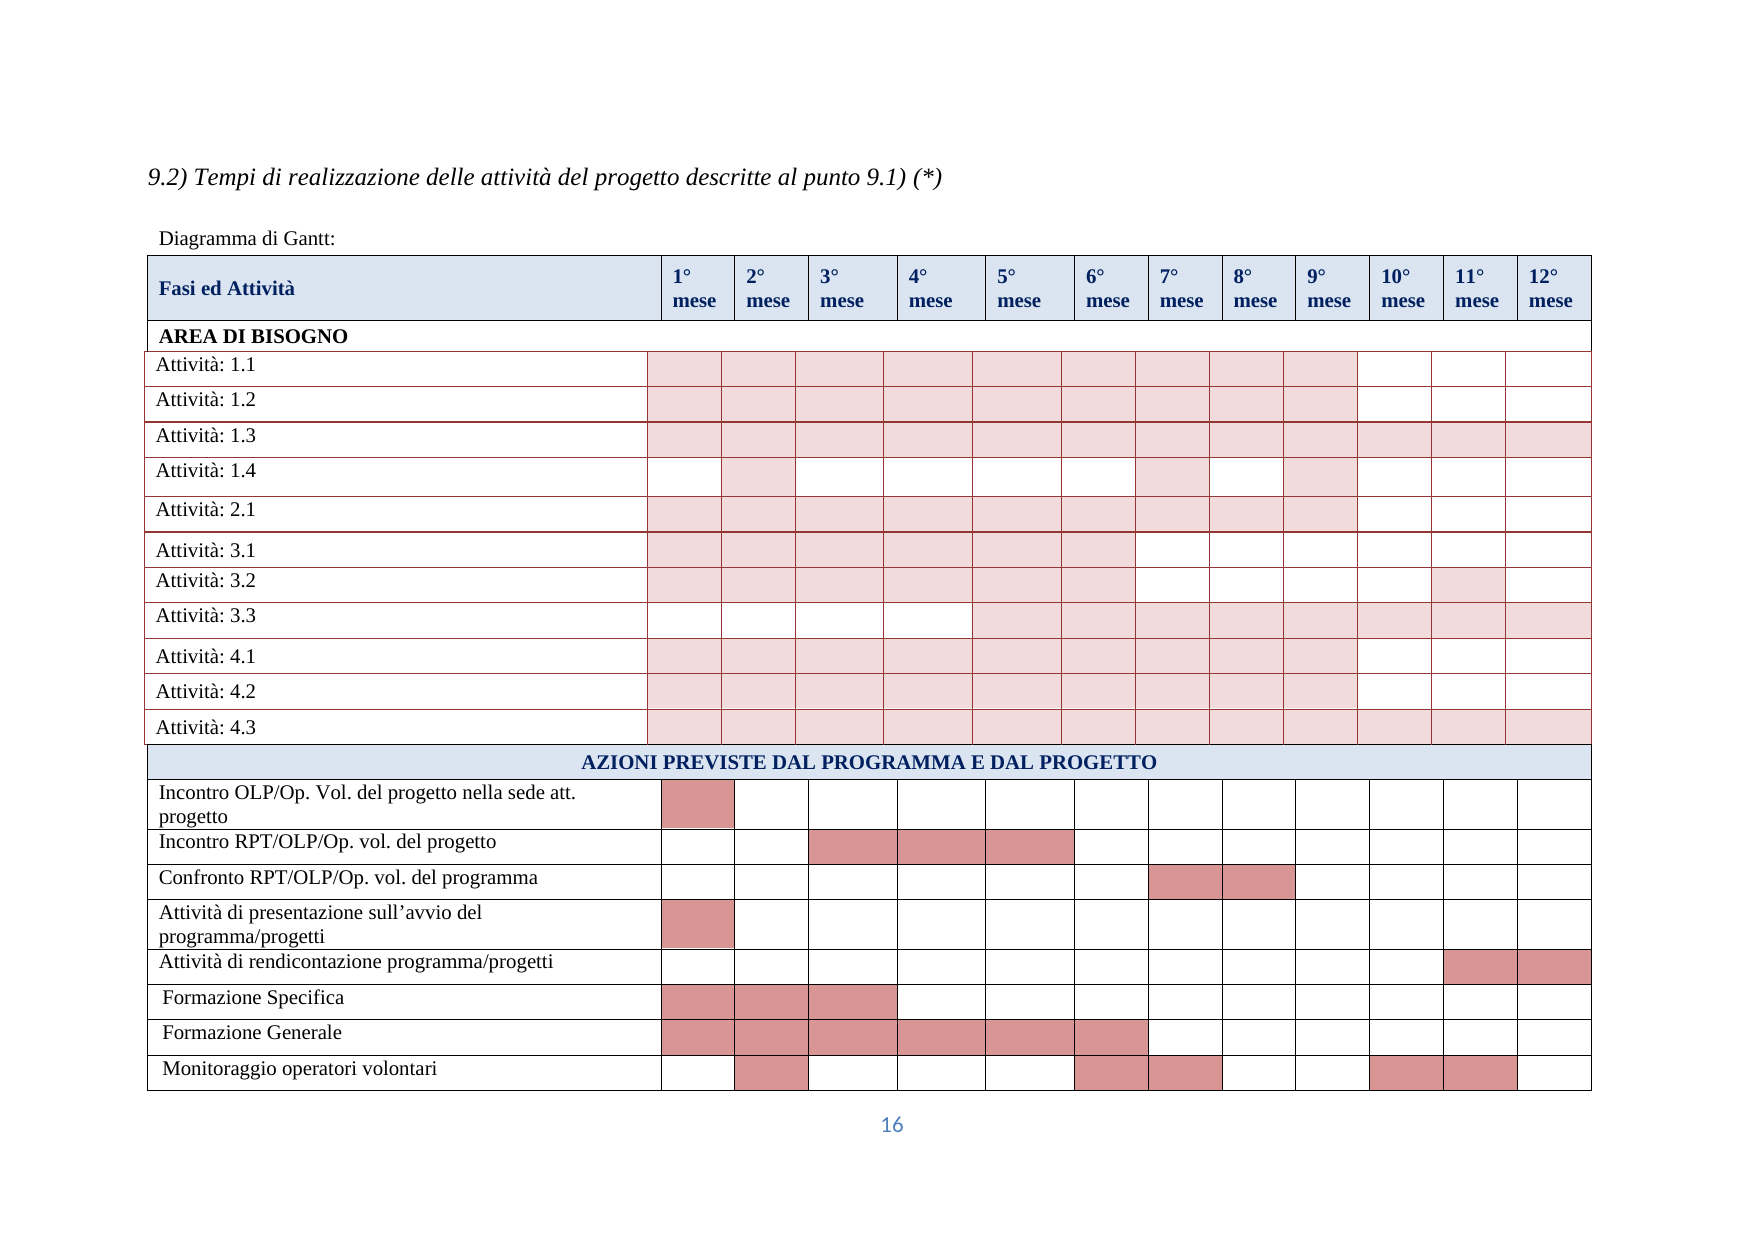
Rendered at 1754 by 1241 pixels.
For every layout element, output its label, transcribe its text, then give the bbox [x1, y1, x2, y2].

table_cell [1370, 1020, 1443, 1055]
table_cell [1358, 497, 1431, 531]
table_cell [1284, 423, 1357, 457]
table_cell [1432, 497, 1505, 531]
table_cell [1444, 780, 1517, 828]
table_cell [722, 352, 795, 386]
table_cell [1370, 830, 1443, 864]
table_cell [898, 985, 985, 1019]
table_cell [1518, 865, 1591, 899]
table_cell [884, 710, 972, 744]
table_cell 11° mese [1444, 256, 1517, 320]
table_cell 5° mese [986, 256, 1074, 320]
table_cell [648, 674, 721, 708]
table_cell [1444, 1056, 1517, 1090]
table_cell [796, 533, 883, 567]
table_cell 3° mese [809, 256, 897, 320]
table_cell [1062, 603, 1135, 638]
table_cell [1149, 985, 1222, 1019]
table_cell [1210, 603, 1283, 638]
table_cell [1296, 1020, 1369, 1055]
table_cell [1075, 950, 1148, 984]
table_cell [1136, 497, 1209, 531]
table_cell [1506, 639, 1591, 673]
table_cell [1358, 603, 1431, 638]
table_cell [1223, 950, 1295, 984]
table_cell [1432, 603, 1505, 638]
table_cell Attività di rendicontazione programma/progetti [148, 950, 661, 984]
table_cell [1370, 900, 1443, 948]
table_cell Attività: 1.2 [145, 387, 647, 421]
table_cell [1296, 830, 1369, 864]
table_cell [884, 674, 972, 708]
table_cell [1432, 674, 1505, 708]
table_cell [1506, 710, 1591, 744]
table_cell [1284, 568, 1357, 602]
table_cell [1518, 900, 1591, 948]
table_cell [1370, 985, 1443, 1019]
table_cell [1518, 1056, 1591, 1090]
table_cell [884, 387, 972, 421]
table_cell [973, 568, 1061, 602]
table_cell Attività: 1.3 [145, 423, 647, 457]
table_cell [1136, 568, 1209, 602]
table_cell Attività: 3.2 [145, 568, 647, 602]
table_cell [796, 423, 883, 457]
table_cell [1075, 830, 1148, 864]
table_cell [1506, 423, 1591, 457]
table_cell [1223, 985, 1295, 1019]
table_cell [1149, 780, 1222, 828]
table_cell [1223, 1056, 1295, 1090]
table_cell [1210, 568, 1283, 602]
table_cell [1284, 387, 1357, 421]
table_cell [662, 780, 734, 828]
table_cell [648, 568, 721, 602]
table_cell [1506, 568, 1591, 602]
table_cell [722, 387, 795, 421]
table_cell [735, 1056, 808, 1090]
table_cell [1136, 352, 1209, 386]
table_cell [973, 458, 1061, 496]
table_cell [1432, 458, 1505, 496]
table_cell [1370, 950, 1443, 984]
table_cell [648, 533, 721, 567]
table_cell [1136, 639, 1209, 673]
table_cell [986, 830, 1074, 864]
table_cell [986, 900, 1074, 948]
table_cell [722, 639, 795, 673]
table_cell [1432, 639, 1505, 673]
table_cell [1296, 1056, 1369, 1090]
table_cell [973, 603, 1061, 638]
table_cell [648, 603, 721, 638]
table_cell [796, 458, 883, 496]
table_cell [1506, 352, 1591, 386]
table_cell [662, 1020, 734, 1055]
table_cell [1210, 497, 1283, 531]
table_cell [1358, 352, 1431, 386]
table_cell [1149, 830, 1222, 864]
table_cell [1062, 387, 1135, 421]
table_cell [1210, 423, 1283, 457]
table_cell [884, 639, 972, 673]
table_cell 9° mese [1296, 256, 1369, 320]
table_cell [973, 423, 1061, 457]
table_cell [809, 865, 897, 899]
table_cell [735, 900, 808, 948]
table_cell [1136, 603, 1209, 638]
table_cell [1284, 710, 1357, 744]
table_cell 7° mese [1149, 256, 1222, 320]
table_cell [648, 423, 721, 457]
table_cell [884, 423, 972, 457]
table_cell [1432, 423, 1505, 457]
table_cell [662, 985, 734, 1019]
table_cell [1518, 780, 1591, 828]
table_cell [1284, 352, 1357, 386]
table_cell [1136, 458, 1209, 496]
table_cell [722, 458, 795, 496]
table_cell [1296, 985, 1369, 1019]
table_cell [1358, 387, 1431, 421]
table_cell [1284, 674, 1357, 708]
table_cell Monitoraggio operatori volontari [148, 1056, 661, 1090]
table_cell [884, 603, 972, 638]
table_cell [986, 780, 1074, 828]
table_cell [1444, 950, 1517, 984]
table_cell [884, 352, 972, 386]
table_cell [1432, 352, 1505, 386]
table_cell [1149, 865, 1222, 899]
table_cell [648, 710, 721, 744]
table_cell [884, 533, 972, 567]
table_cell Formazione Generale [148, 1020, 661, 1055]
table_cell [1506, 387, 1591, 421]
table_cell [735, 985, 808, 1019]
table_cell [898, 780, 985, 828]
table_cell [1075, 900, 1148, 948]
table_cell [648, 352, 721, 386]
table_cell [986, 1020, 1074, 1055]
table_cell Attività: 4.2 [145, 674, 647, 708]
table_cell [898, 950, 985, 984]
table_header Diagramma di Gantt: [147, 220, 1591, 255]
table_cell [973, 639, 1061, 673]
table_cell [898, 900, 985, 948]
table_cell [1210, 458, 1283, 496]
table_cell [1444, 1020, 1517, 1055]
table_cell [1444, 900, 1517, 948]
table_cell Incontro OLP/Op. Vol. del progetto nella sede att. progetto [148, 780, 661, 828]
table_cell [1296, 950, 1369, 984]
table_cell [722, 423, 795, 457]
table_cell [1223, 780, 1295, 828]
table_cell [1149, 1056, 1222, 1090]
table_cell [1518, 1020, 1591, 1055]
table_cell [898, 830, 985, 864]
table_cell [1370, 780, 1443, 828]
table_cell [1223, 900, 1295, 948]
table_cell [898, 865, 985, 899]
table_cell [1506, 674, 1591, 708]
table_cell Attività: 1.4 [145, 458, 647, 496]
table_cell [1296, 780, 1369, 828]
table_cell [662, 950, 734, 984]
table_cell [1444, 830, 1517, 864]
table_cell [796, 568, 883, 602]
table_cell [1136, 710, 1209, 744]
table_cell Attività: 2.1 [145, 497, 647, 531]
table_cell [973, 710, 1061, 744]
table_cell [735, 830, 808, 864]
table_cell [973, 674, 1061, 708]
table_cell [1432, 533, 1505, 567]
table_cell [1370, 865, 1443, 899]
table_cell [1062, 352, 1135, 386]
table_cell [809, 950, 897, 984]
table_cell [973, 533, 1061, 567]
table_cell [1136, 533, 1209, 567]
table_cell [973, 352, 1061, 386]
table_cell [1358, 458, 1431, 496]
table_cell [735, 865, 808, 899]
table_cell 1° mese [662, 256, 734, 320]
table_cell [973, 497, 1061, 531]
table_cell [1210, 533, 1283, 567]
table_cell [1506, 533, 1591, 567]
table_cell [986, 985, 1074, 1019]
table_cell [1149, 950, 1222, 984]
table_cell [1518, 985, 1591, 1019]
table_cell [1210, 674, 1283, 708]
table_cell [1062, 674, 1135, 708]
table_cell [722, 568, 795, 602]
table_cell [1444, 865, 1517, 899]
table_cell [1432, 387, 1505, 421]
table_cell [735, 950, 808, 984]
table_cell [1284, 533, 1357, 567]
table_cell [722, 497, 795, 531]
table_cell [1284, 603, 1357, 638]
table_cell [722, 674, 795, 708]
table_cell [1518, 830, 1591, 864]
table_cell Formazione Specifica [148, 985, 661, 1019]
table_cell [884, 568, 972, 602]
text 9.2) Tempi di realizzazione delle attività del progetto descritte al punto 9.1) (*) [148, 162, 1624, 191]
table_cell [1223, 830, 1295, 864]
table_cell [796, 603, 883, 638]
table_cell [1296, 900, 1369, 948]
table_cell 6° mese [1075, 256, 1148, 320]
table_cell [735, 780, 808, 828]
table_cell [884, 458, 972, 496]
table_cell [1062, 710, 1135, 744]
table_cell [1075, 985, 1148, 1019]
table_cell [1284, 497, 1357, 531]
table_cell Attività: 3.1 [145, 533, 647, 567]
table_cell [1223, 1020, 1295, 1055]
table_cell [1136, 387, 1209, 421]
table_cell Attività: 4.1 [145, 639, 647, 673]
table_cell [1370, 1056, 1443, 1090]
table_cell [1358, 674, 1431, 708]
table_cell [1062, 423, 1135, 457]
table_cell [973, 387, 1061, 421]
table_cell [1506, 603, 1591, 638]
table_cell [662, 1056, 734, 1090]
table_cell [796, 674, 883, 708]
table_cell [1358, 423, 1431, 457]
table_cell [722, 533, 795, 567]
table_cell AREA DI BISOGNO [148, 321, 1591, 351]
table_cell [1210, 639, 1283, 673]
table_cell Fasi ed Attività [148, 256, 661, 320]
table_cell [809, 900, 897, 948]
table_cell [1432, 710, 1505, 744]
table_cell [1296, 865, 1369, 899]
table_cell [735, 1020, 808, 1055]
table_cell [796, 710, 883, 744]
table_cell Confronto RPT/OLP/Op. vol. del programma [148, 865, 661, 899]
table_cell [1432, 568, 1505, 602]
table_cell [1284, 458, 1357, 496]
table_cell [1062, 639, 1135, 673]
table_cell [898, 1056, 985, 1090]
table_cell Attività: 1.1 [145, 352, 647, 386]
table_cell [1062, 533, 1135, 567]
table_cell [986, 1056, 1074, 1090]
table_cell [1149, 1020, 1222, 1055]
table_cell 2° mese [735, 256, 808, 320]
table_cell [1506, 497, 1591, 531]
table_cell [1075, 1056, 1148, 1090]
table_cell [662, 830, 734, 864]
table_cell [796, 639, 883, 673]
table_cell [1518, 950, 1591, 984]
table_cell [648, 387, 721, 421]
table_cell 8° mese [1223, 256, 1295, 320]
table_cell [1210, 710, 1283, 744]
table_cell AZIONI PREVISTE DAL PROGRAMMA E DAL PROGETTO [148, 745, 1591, 779]
table_cell [662, 865, 734, 899]
table_cell [1062, 568, 1135, 602]
table_cell [1062, 497, 1135, 531]
table_cell [1075, 1020, 1148, 1055]
table_cell [1284, 639, 1357, 673]
table_cell [1075, 865, 1148, 899]
table_cell Incontro RPT/OLP/Op. vol. del progetto [148, 830, 661, 864]
table_cell [1062, 458, 1135, 496]
table_cell [722, 603, 795, 638]
table_cell [809, 985, 897, 1019]
table_cell [1210, 387, 1283, 421]
table_cell [809, 1020, 897, 1055]
table_cell [1149, 900, 1222, 948]
table_cell [1136, 674, 1209, 708]
table_cell [1358, 533, 1431, 567]
table_cell [1358, 710, 1431, 744]
table_cell [648, 497, 721, 531]
table_cell [796, 387, 883, 421]
table_cell [986, 865, 1074, 899]
table_cell [1358, 639, 1431, 673]
table_cell [662, 900, 734, 948]
table_cell Attività: 4.3 [145, 710, 647, 744]
table_cell [986, 950, 1074, 984]
table_cell [809, 830, 897, 864]
table_cell 12° mese [1518, 256, 1591, 320]
table_cell [648, 639, 721, 673]
table_cell [1444, 985, 1517, 1019]
table_cell [809, 780, 897, 828]
table_cell [1136, 423, 1209, 457]
table_cell [648, 458, 721, 496]
table_cell [1358, 568, 1431, 602]
table_cell 10° mese [1370, 256, 1443, 320]
table_cell [722, 710, 795, 744]
table_cell [1075, 780, 1148, 828]
table_cell [809, 1056, 897, 1090]
table_cell 4° mese [898, 256, 985, 320]
table_cell Attività di presentazione sull’avvio del programma/progetti [148, 900, 661, 948]
table_cell Attività: 3.3 [145, 603, 647, 638]
table_cell [796, 352, 883, 386]
table_cell [1223, 865, 1295, 899]
table_cell [796, 497, 883, 531]
table_cell [1506, 458, 1591, 496]
table_cell [884, 497, 972, 531]
table_cell [898, 1020, 985, 1055]
table_cell [1210, 352, 1283, 386]
